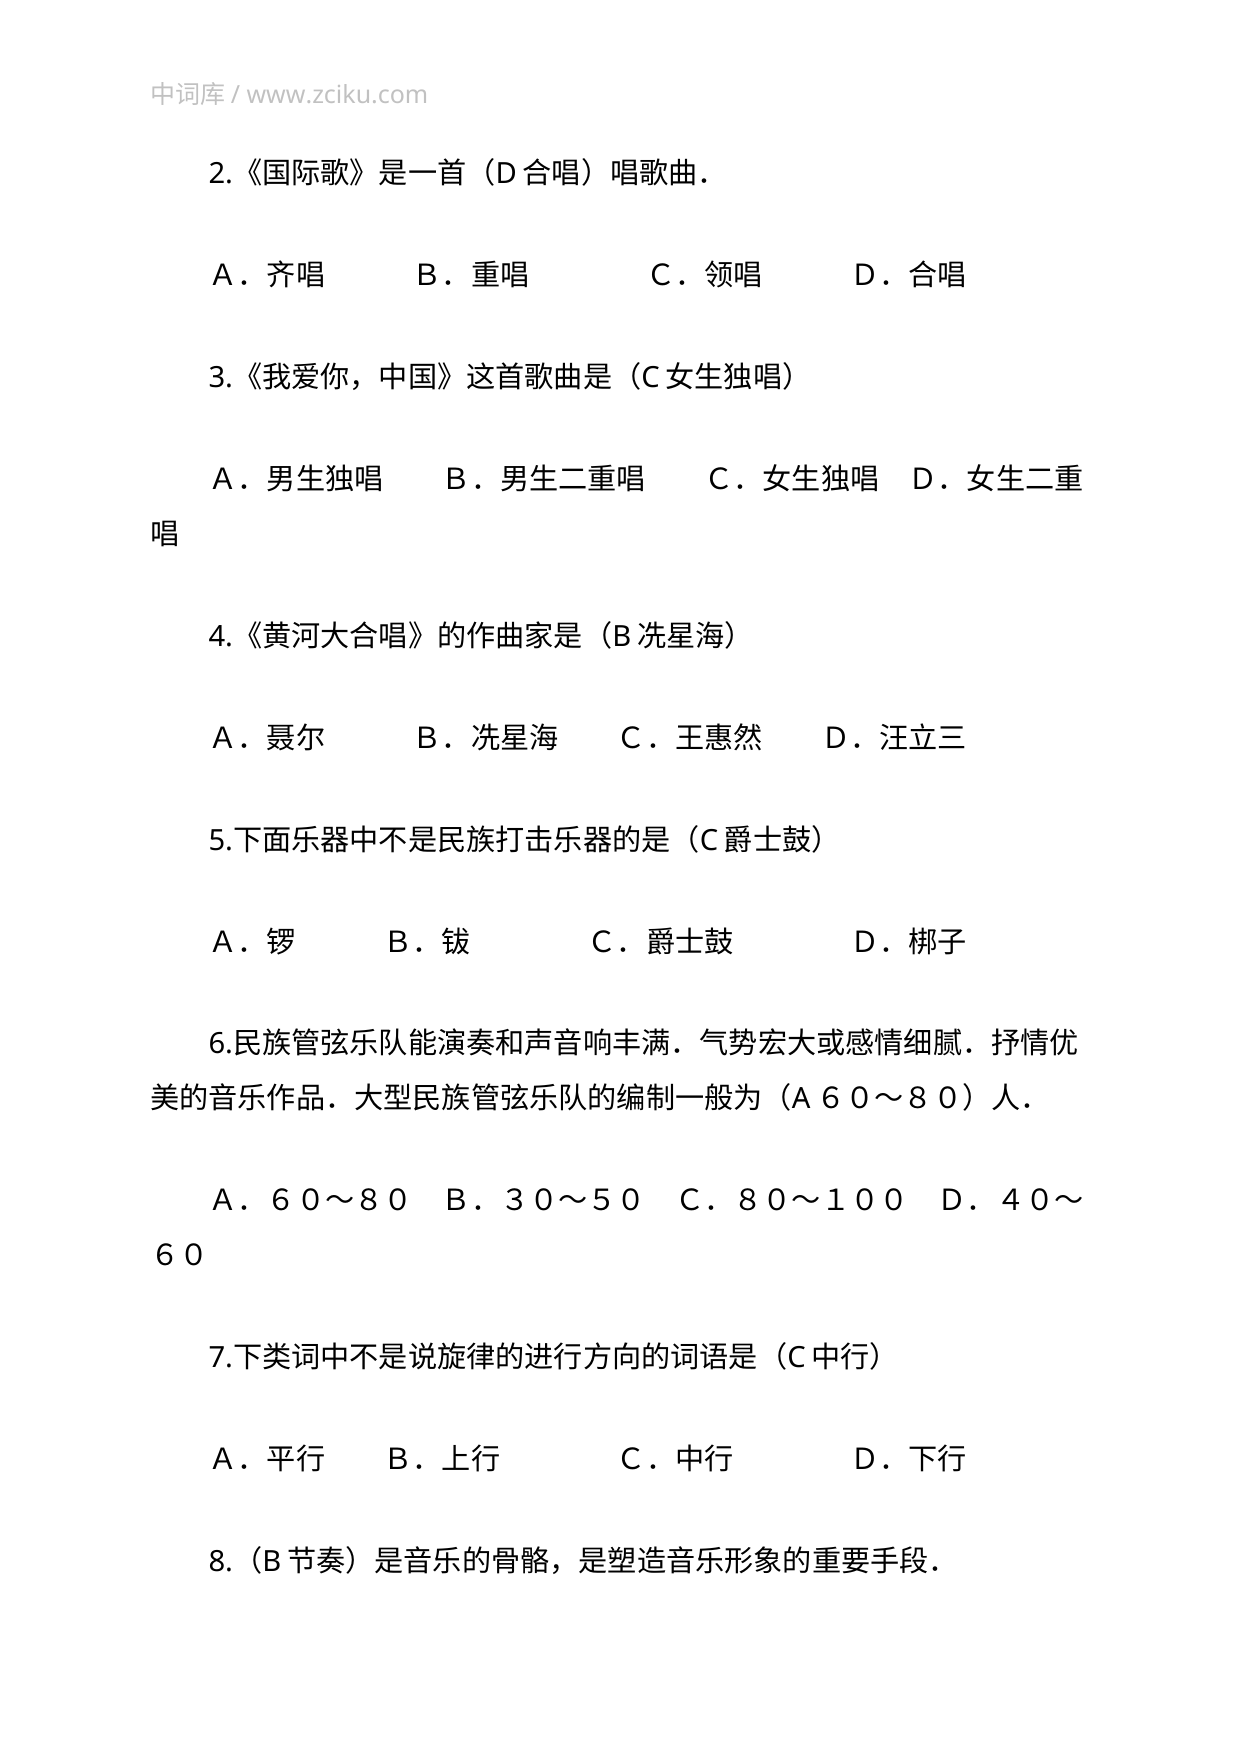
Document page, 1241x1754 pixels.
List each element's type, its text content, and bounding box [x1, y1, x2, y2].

text 8.（B节奏）是音乐的骨骼，是塑造音乐形象的重要手段． [150, 1537, 1090, 1580]
text 7.下类词中不是说旋律的进行方向的词语是（C中行） [150, 1333, 1090, 1376]
text Ａ．齐唱 Ｂ．重唱 Ｃ．领唱 Ｄ．合唱 [150, 252, 1090, 294]
text Ａ．锣 Ｂ．钹 Ｃ．爵士鼓 Ｄ．梆子 [150, 918, 1090, 960]
text Ａ．聂尔 Ｂ．冼星海 Ｃ．王惠然 Ｄ．汪立三 [150, 714, 1090, 757]
text 6.民族管弦乐队能演奏和声音响丰满．气势宏大或感情细腻．抒情优美的音乐作品．大型民族管弦乐队的编制一般为（A６０～８０）人． [150, 1020, 1090, 1117]
text 3.《我爱你，中国》这首歌曲是（C女生独唱） [150, 354, 1090, 396]
text 5.下面乐器中不是民族打击乐器的是（C爵士鼓） [150, 816, 1090, 858]
text 4.《黄河大合唱》的作曲家是（B冼星海） [150, 612, 1090, 655]
text Ａ．平行 Ｂ．上行 Ｃ．中行 Ｄ．下行 [150, 1436, 1090, 1478]
text Ａ．男生独唱 Ｂ．男生二重唱 Ｃ．女生独唱 Ｄ．女生二重唱 [150, 456, 1090, 553]
text 2.《国际歌》是一首（D合唱）唱歌曲． [150, 150, 1090, 192]
text Ａ．６０～８０ Ｂ．３０～５０ Ｃ．８０～１００ Ｄ．４０～６０ [150, 1177, 1090, 1274]
